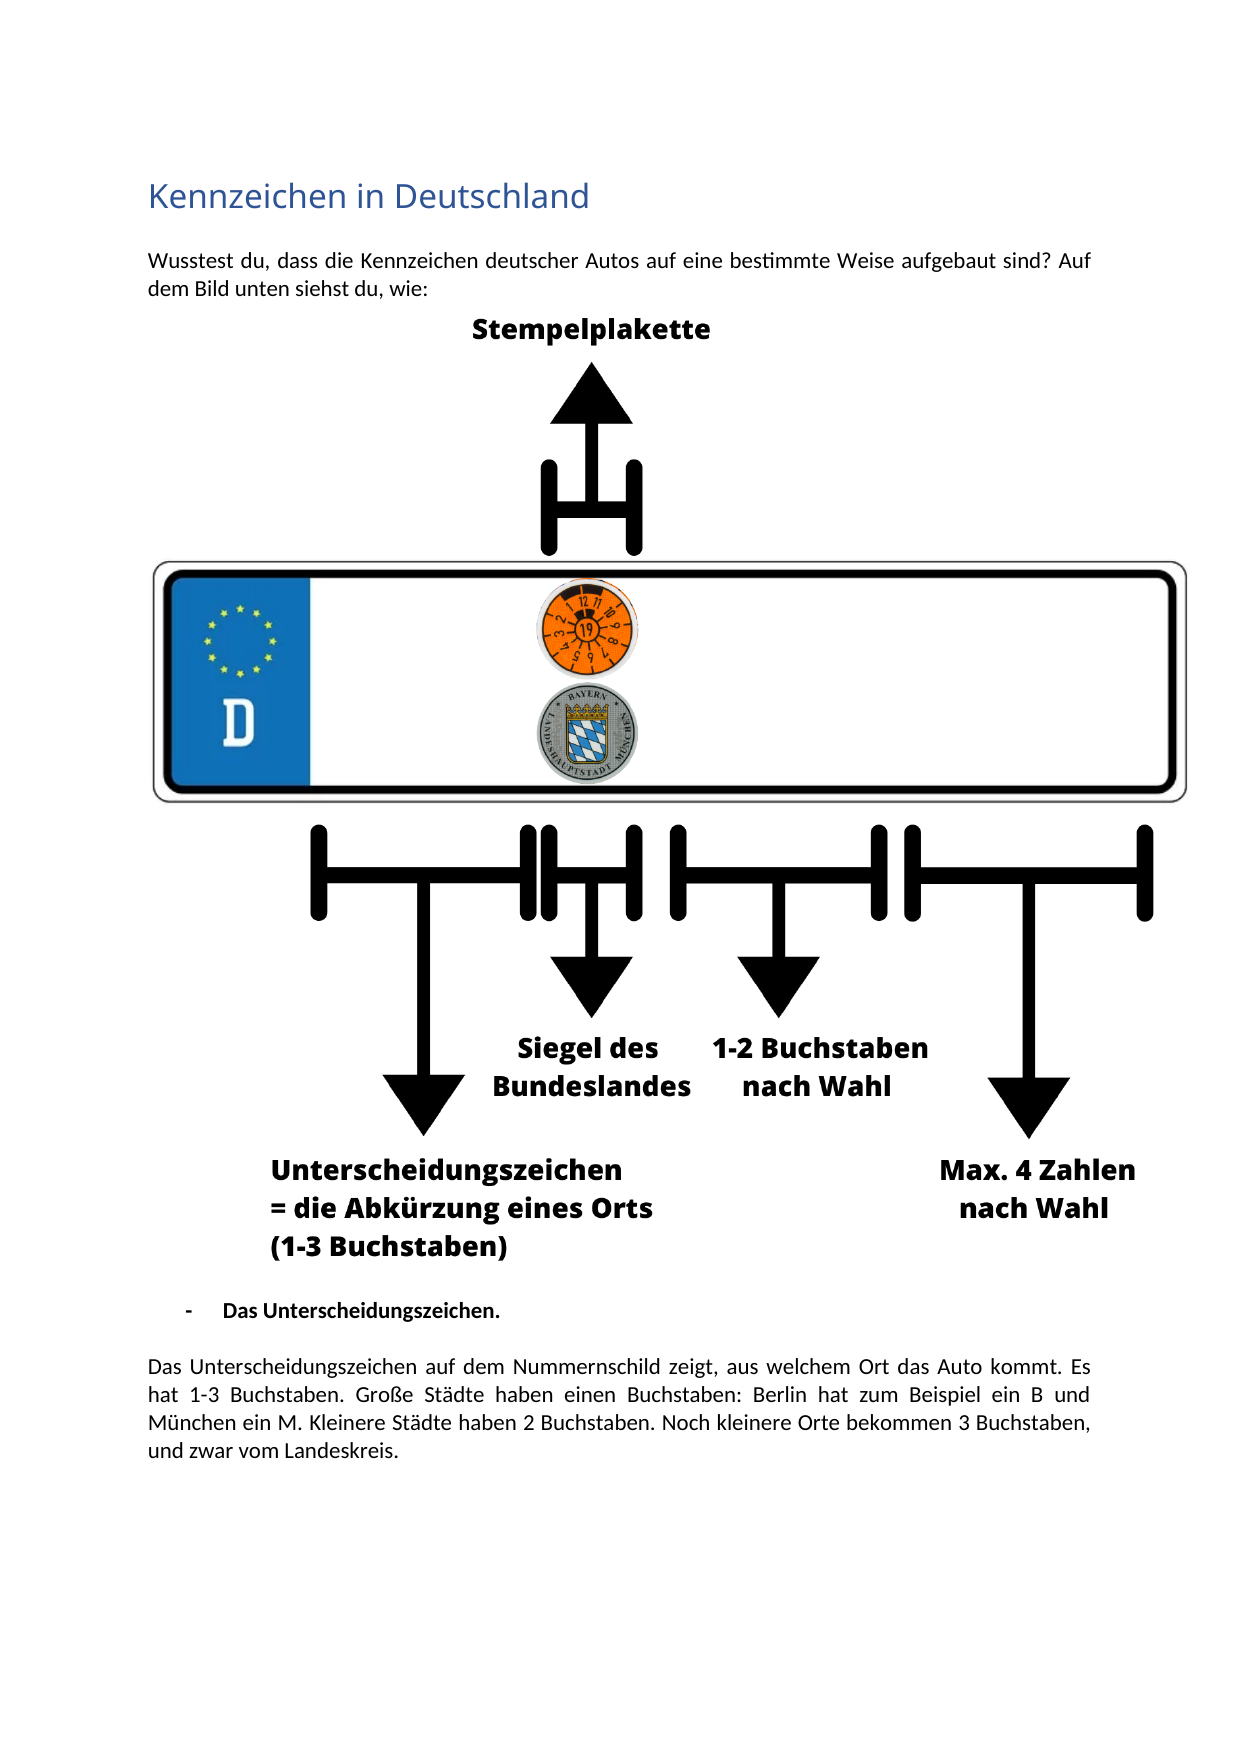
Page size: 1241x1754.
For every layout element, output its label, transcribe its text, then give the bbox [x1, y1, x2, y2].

picture [147, 302, 1192, 1269]
text Wusstest du, dass die Kennzeichen deutscher Autos auf eine bestimmte Weise aufgebaut sind? Auf dem Bild unten siehst du, wie: [148, 246, 1093, 302]
subtitle Kennzeichen in Deutschland [148, 173, 1093, 218]
text Das Unterscheidungszeichen auf dem Nummernschild zeigt, aus welchem Ort das Auto kommt. Es hat 1-3 Buchstaben. Große Städte haben einen Buchstaben: Berlin hat zum Beispiel ein B und München ein M. Kleinere Städte haben 2 Buchstaben. Noch kleinere Orte bekommen 3 Buchstaben, und zwar vom Landeskreis. [148, 1352, 1093, 1464]
list Das Unterscheidungszeichen. [185, 1296, 1093, 1324]
